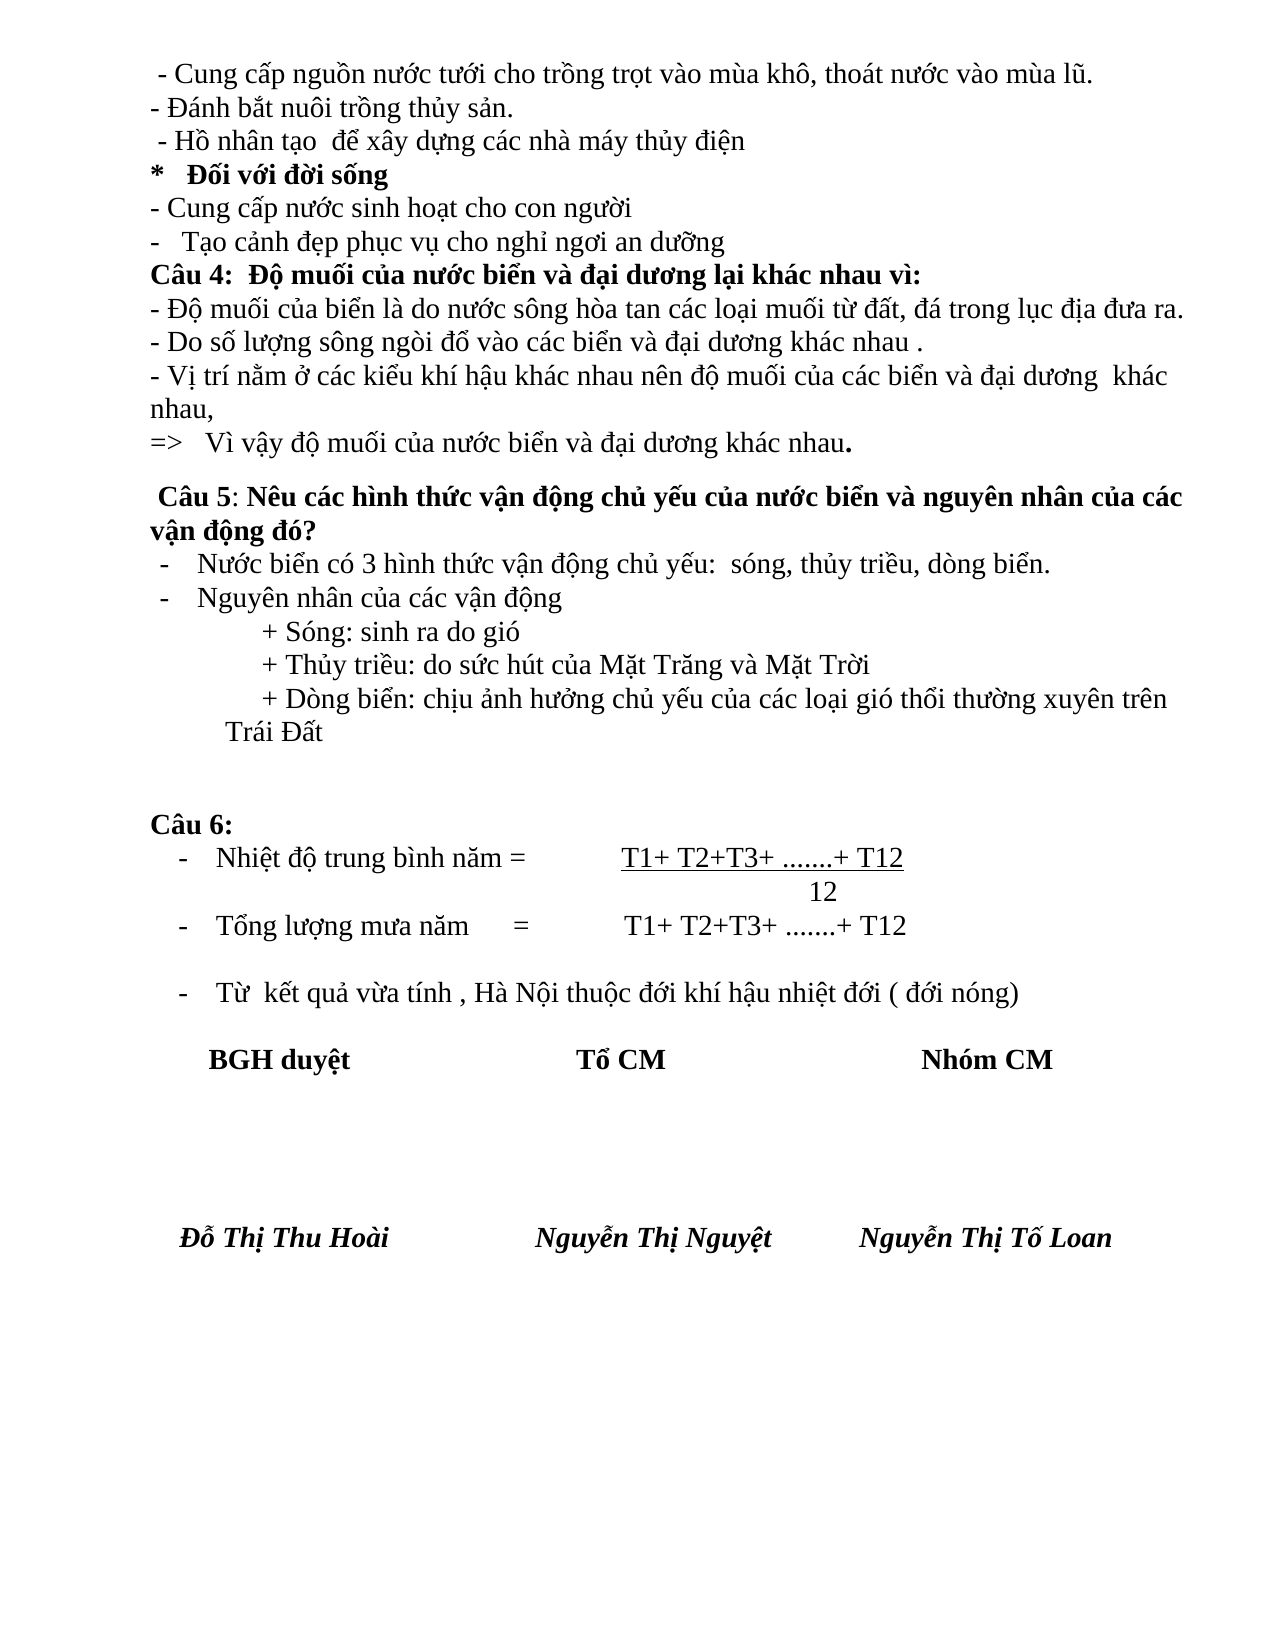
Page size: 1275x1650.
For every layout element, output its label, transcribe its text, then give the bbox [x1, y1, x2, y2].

list + Thủy triều: do sức hút của Mặt Trăng và Mặt Trời [225, 647, 1219, 681]
text 12 [225, 874, 1219, 908]
text => Vì vậy độ muối của nước biển và đại dương khác nhau. [150, 425, 1219, 459]
list Nhiệt độ trung bình năm = T1+ T2+T3+ .......+ T12 [178, 841, 1219, 874]
list + Dòng biển: chịu ảnh hưởng chủ yếu của các loại gió thổi thường xuyên trên Trái Đất [225, 681, 1219, 748]
text - Cung cấp nước sinh hoạt cho con người [150, 190, 1219, 224]
text - Độ muối của biển là do nước sông hòa tan các loại muối từ đất, đá trong lục địa đưa ra. [150, 291, 1219, 324]
list + Sóng: sinh ra do gió [225, 614, 1219, 647]
text BGH duyệt Tổ CM Nhóm CM [150, 1042, 1219, 1075]
text Câu 4: Độ muối của nước biển và đại dương lại khác nhau vì: [150, 257, 1219, 291]
text - Hồ nhân tạo để xây dựng các nhà máy thủy điện [150, 123, 1219, 157]
text - Đánh bắt nuôi trồng thủy sản. [150, 90, 1219, 123]
text Câu 5: Nêu các hình thức vận động chủ yếu của nước biển và nguyên nhân của các vận động đó? [150, 479, 1219, 547]
text Câu 6: [150, 807, 1219, 841]
text - Cung cấp nguồn nước tưới cho trồng trọt vào mùa khô, thoát nước vào mùa lũ. [150, 56, 1219, 90]
list Nguyên nhân của các vận động [159, 580, 1219, 614]
list Tổng lượng mưa năm = T1+ T2+T3+ .......+ T12 [178, 908, 1219, 941]
text - Vị trí nằm ở các kiểu khí hậu khác nhau nên độ muối của các biển và đại dương khác nhau, [150, 358, 1219, 425]
text Đỗ Thị Thu Hoài Nguyễn Thị Nguyệt Nguyễn Thị Tố Loan [150, 1220, 1219, 1253]
list Từ kết quả vừa tính , Hà Nội thuộc đới khí hậu nhiệt đới ( đới nóng) [178, 975, 1219, 1008]
text - Tạo cảnh đẹp phục vụ cho nghỉ ngơi an dưỡng [150, 224, 1219, 257]
text * Đối với đời sống [150, 157, 1219, 190]
list Nước biển có 3 hình thức vận động chủ yếu: sóng, thủy triều, dòng biển. [159, 547, 1219, 580]
text - Do số lượng sông ngòi đổ vào các biển và đại dương khác nhau . [150, 324, 1219, 358]
